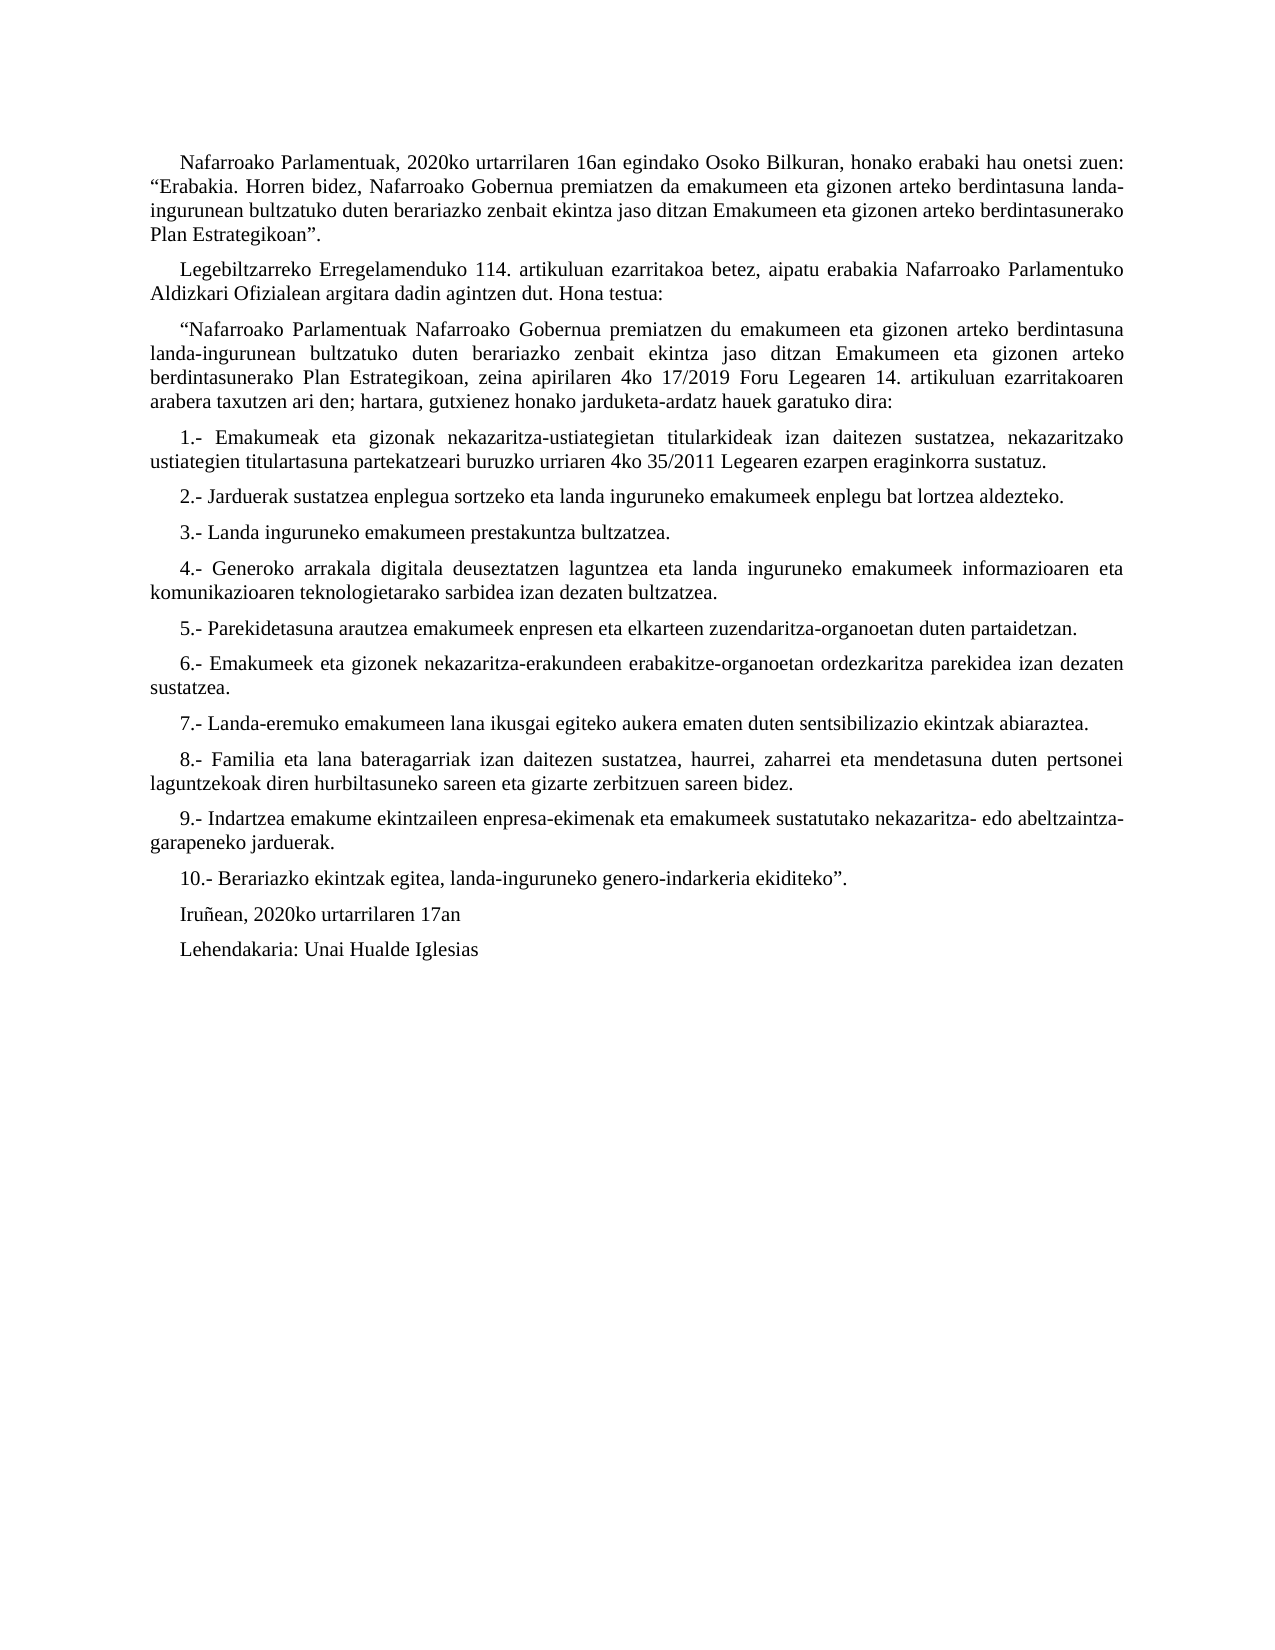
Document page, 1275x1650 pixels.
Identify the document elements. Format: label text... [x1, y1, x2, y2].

text 3.- Landa inguruneko emakumeen prestakuntza bultzatzea. [150, 520, 1125, 544]
text 9.- Indartzea emakume ekintzaileen enpresa-ekimenak eta emakumeek sustatutako nekazaritza- edo abeltzaintza-garapeneko jarduerak. [150, 807, 1125, 854]
text Lehendakaria: Unai Hualde Iglesias [150, 938, 1125, 962]
text 10.- Berariazko ekintzak egitea, landa-inguruneko genero-indarkeria ekiditeko”. [150, 866, 1125, 890]
text Legebiltzarreko Erregelamenduko 114. artikuluan ezarritakoa betez, aipatu erabakia Nafarroako Parlamentuko Aldizkari Ofizialean argitara dadin agintzen dut. Hona testua: [150, 258, 1125, 306]
text 5.- Parekidetasuna arautzea emakumeek enpresen eta elkarteen zuzendaritza-organoetan duten partaidetzan. [150, 616, 1125, 640]
text Nafarroako Parlamentuak, 2020ko urtarrilaren 16an egindako Osoko Bilkuran, honako erabaki hau onetsi zuen: “Erabakia. Horren bidez, Nafarroako Gobernua premiatzen da emakumeen eta gizonen arteko berdintasuna landa-ingurunean bultzatuko duten berariazko zenbait ekintza jaso ditzan Emakumeen eta gizonen arteko berdintasunerako Plan Estrategikoan”. [150, 150, 1125, 246]
text 4.- Generoko arrakala digitala deuseztatzen laguntzea eta landa inguruneko emakumeek informazioaren eta komunikazioaren teknologietarako sarbidea izan dezaten bultzatzea. [150, 556, 1125, 604]
text 8.- Familia eta lana bateragarriak izan daitezen sustatzea, haurrei, zaharrei eta mendetasuna duten pertsonei laguntzekoak diren hurbiltasuneko sareen eta gizarte zerbitzuen sareen bidez. [150, 747, 1125, 795]
text 6.- Emakumeek eta gizonek nekazaritza-erakundeen erabakitze-organoetan ordezkaritza parekidea izan dezaten sustatzea. [150, 651, 1125, 699]
text 1.- Emakumeak eta gizonak nekazaritza-ustiategietan titularkideak izan daitezen sustatzea, nekazaritzako ustiategien titulartasuna partekatzeari buruzko urriaren 4ko 35/2011 Legearen ezarpen eraginkorra sustatuz. [150, 425, 1125, 473]
text 7.- Landa-eremuko emakumeen lana ikusgai egiteko aukera ematen duten sentsibilizazio ekintzak abiaraztea. [150, 711, 1125, 735]
text 2.- Jarduerak sustatzea enplegua sortzeko eta landa inguruneko emakumeek enplegu bat lortzea aldezteko. [150, 484, 1125, 508]
text “Nafarroako Parlamentuak Nafarroako Gobernua premiatzen du emakumeen eta gizonen arteko berdintasuna landa-ingurunean bultzatuko duten berariazko zenbait ekintza jaso ditzan Emakumeen eta gizonen arteko berdintasunerako Plan Estrategikoan, zeina apirilaren 4ko 17/2019 Foru Legearen 14. artikuluan ezarritakoaren arabera taxutzen ari den; hartara, gutxienez honako jarduketa-ardatz hauek garatuko dira: [150, 317, 1125, 413]
text Iruñean, 2020ko urtarrilaren 17an [150, 902, 1125, 926]
